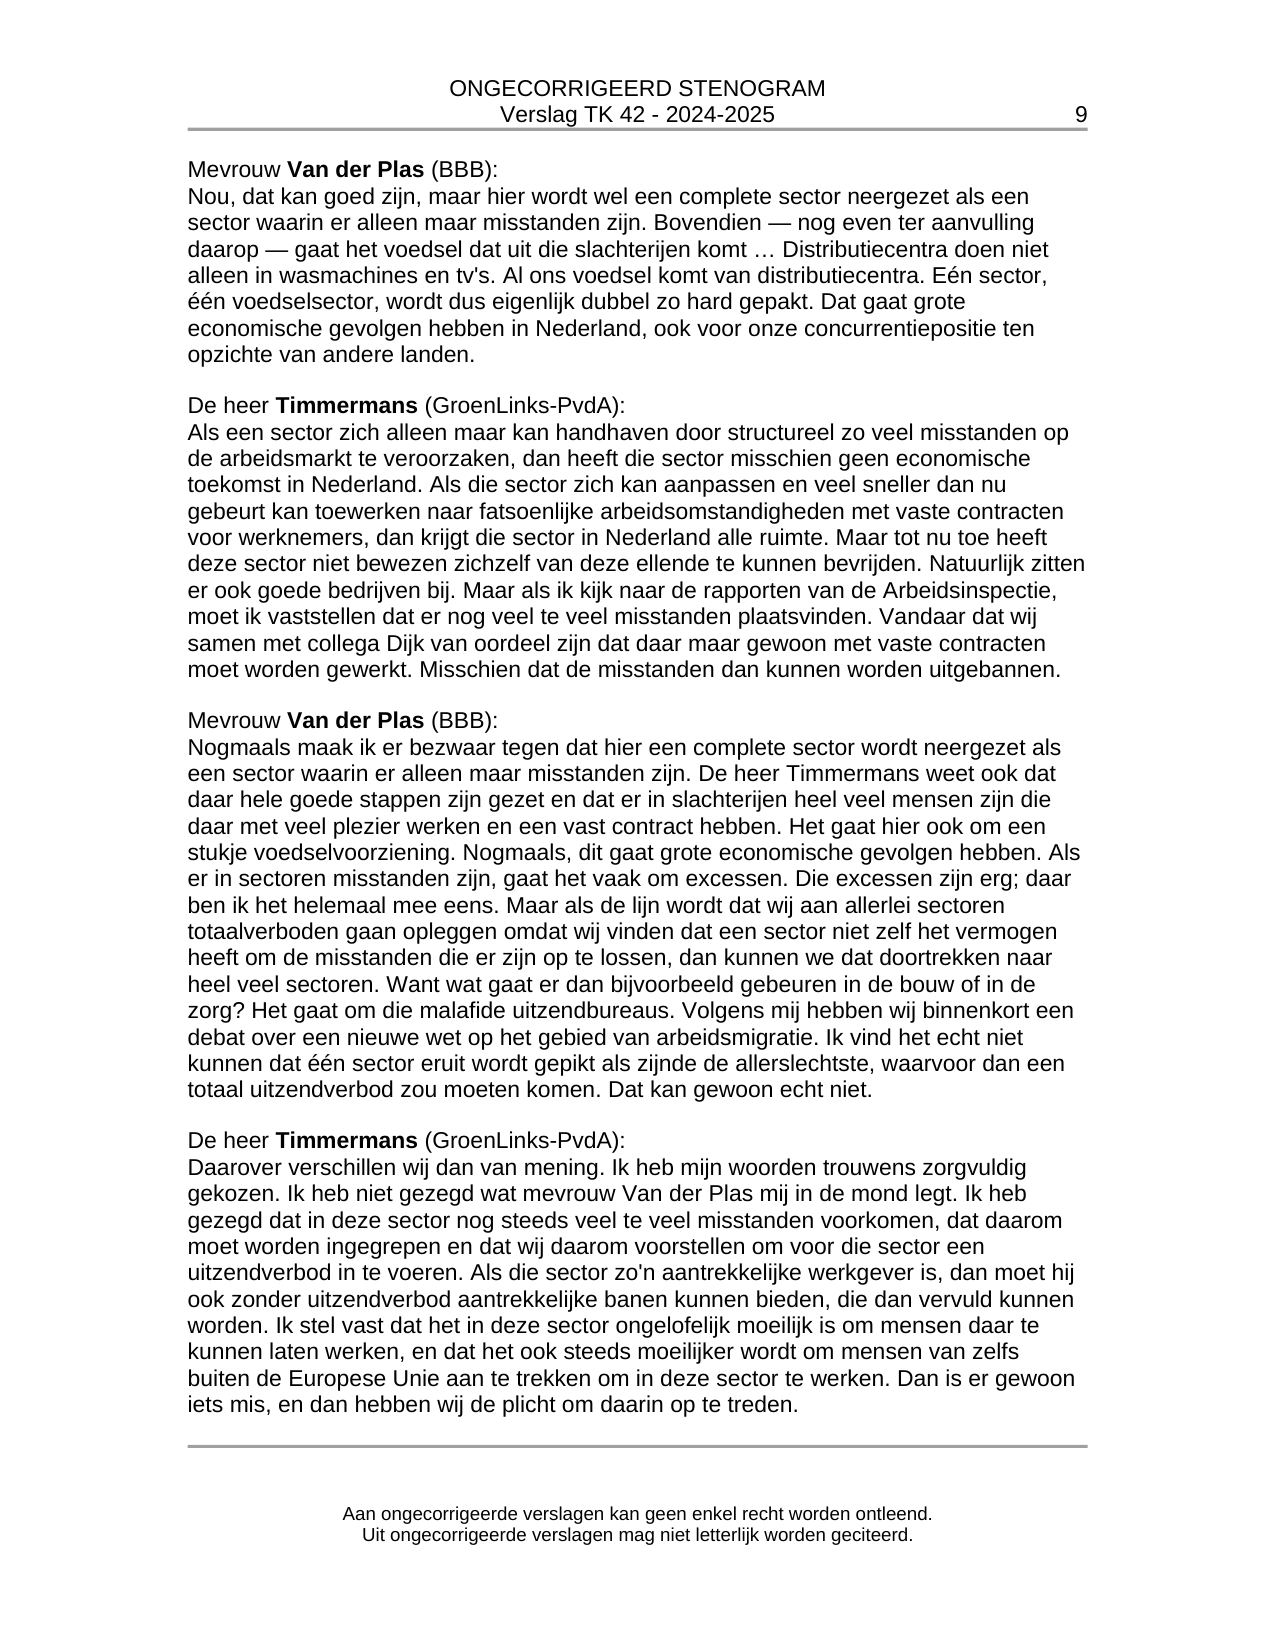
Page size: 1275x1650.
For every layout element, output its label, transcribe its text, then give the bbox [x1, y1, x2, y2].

text Mevrouw Van der Plas (BBB): Nou, dat kan goed zijn, maar hier wordt wel een complete sector neergezet als een sector waarin er alleen maar misstanden zijn. Bovendien — nog even ter aanvulling daarop — gaat het voedsel dat uit die slachterijen komt … Distributiecentra doen niet alleen in wasmachines en tv's. Al ons voedsel komt van distributiecentra. Eén sector, één voedselsector, wordt dus eigenlijk dubbel zo hard gepakt. Dat gaat grote economische gevolgen hebben in Nederland, ook voor onze concurrentiepositie ten opzichte van andere landen. [187, 156, 1087, 367]
text De heer Timmermans (GroenLinks-PvdA): Als een sector zich alleen maar kan handhaven door structureel zo veel misstanden op de arbeidsmarkt te veroorzaken, dan heeft die sector misschien geen economische toekomst in Nederland. Als die sector zich kan aanpassen en veel sneller dan nu gebeurt kan toewerken naar fatsoenlijke arbeidsomstandigheden met vaste contracten voor werknemers, dan krijgt die sector in Nederland alle ruimte. Maar tot nu toe heeft deze sector niet bewezen zichzelf van deze ellende te kunnen bevrijden. Natuurlijk zitten er ook goede bedrijven bij. Maar als ik kijk naar de rapporten van de Arbeidsinspectie, moet ik vaststellen dat er nog veel te veel misstanden plaatsvinden. Vandaar dat wij samen met collega Dijk van oordeel zijn dat daar maar gewoon met vaste contracten moet worden gewerkt. Misschien dat de misstanden dan kunnen worden uitgebannen. [187, 392, 1087, 682]
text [187, 1127, 1087, 1417]
text Mevrouw Van der Plas (BBB): Nogmaals maak ik er bezwaar tegen dat hier een complete sector wordt neergezet als een sector waarin er alleen maar misstanden zijn. De heer Timmermans weet ook dat daar hele goede stappen zijn gezet en dat er in slachterijen heel veel mensen zijn die daar met veel plezier werken en een vast contract hebben. Het gaat hier ook om een stukje voedselvoorziening. Nogmaals, dit gaat grote economische gevolgen hebben. Als er in sectoren misstanden zijn, gaat het vaak om excessen. Die excessen zijn erg; daar ben ik het helemaal mee eens. Maar als de lijn wordt dat wij aan allerlei sectoren totaalverboden gaan opleggen omdat wij vinden dat een sector niet zelf het vermogen heeft om de misstanden die er zijn op te lossen, dan kunnen we dat doortrekken naar heel veel sectoren. Want wat gaat er dan bijvoorbeeld gebeuren in de bouw of in de zorg? Het gaat om die malafide uitzendbureaus. Volgens mij hebben wij binnenkort een debat over een nieuwe wet op het gebied van arbeidsmigratie. Ik vind het echt niet kunnen dat één sector eruit wordt gepikt als zijnde de allerslechtste, waarvoor dan een totaal uitzendverbod zou moeten komen. Dat kan gewoon echt niet. [187, 707, 1087, 1102]
